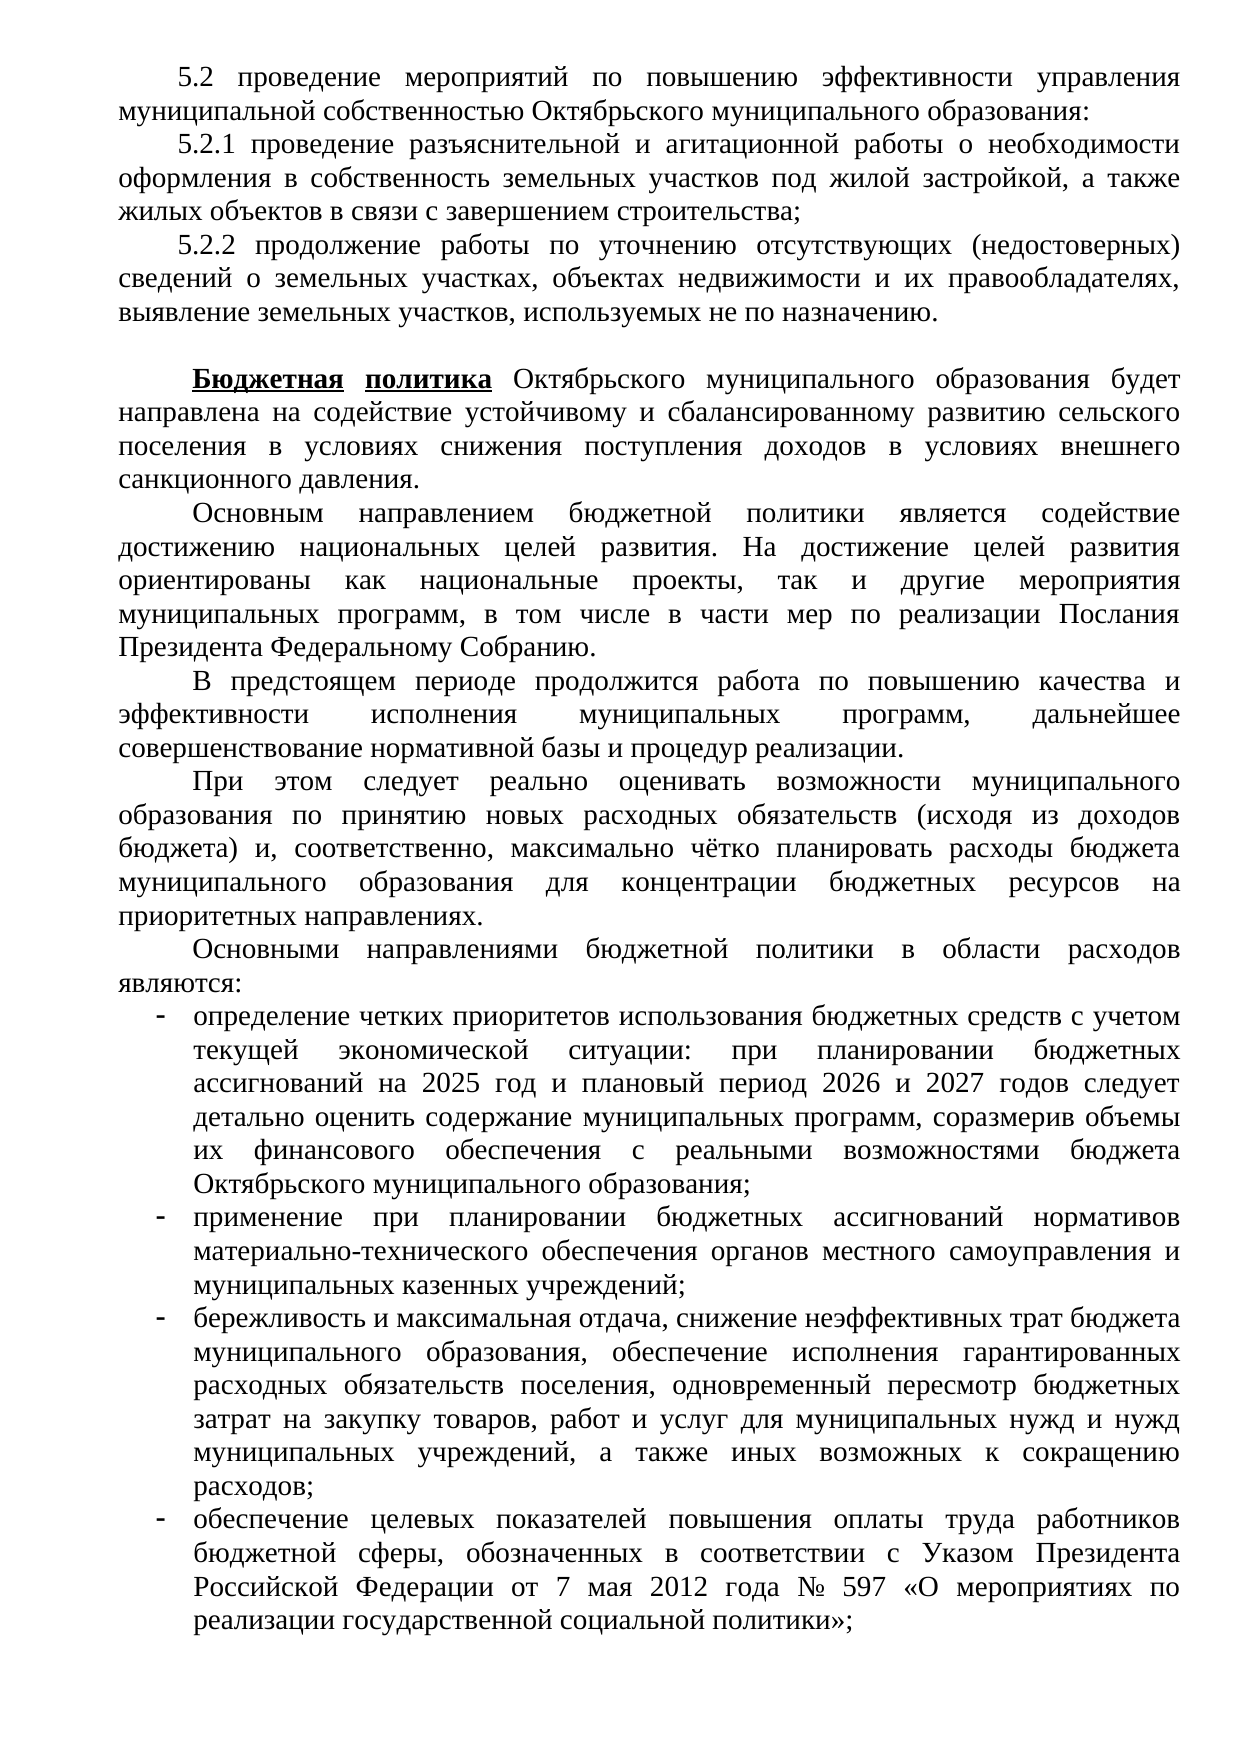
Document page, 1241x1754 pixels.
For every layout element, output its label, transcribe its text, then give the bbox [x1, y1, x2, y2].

text 5.2 проведение мероприятий по повышению эффективности управления муниципальной собственностью Октябрьского муниципального образования: [118, 59, 1181, 126]
text При этом следует реально оценивать возможности муниципального образования по принятию новых расходных обязательств (исходя из доходов бюджета) и, соответственно, максимально чётко планировать расходы бюджета муниципального образования для концентрации бюджетных ресурсов на приоритетных направлениях. [118, 763, 1181, 931]
text Основным направлением бюджетной политики является содействие достижению национальных целей развития. На достижение целей развития ориентированы как национальные проекты, так и другие мероприятия муниципальных программ, в том числе в части мер по реализации Послания Президента Федеральному Собранию. [118, 495, 1181, 663]
text Бюджетная политика Октябрьского муниципального образования будет направлена на содействие устойчивому и сбалансированному развитию сельского поселения в условиях снижения поступления доходов в условиях внешнего санкционного давления. [118, 361, 1181, 495]
text В предстоящем периоде продолжится работа по повышению качества и эффективности исполнения муниципальных программ, дальнейшее совершенствование нормативной базы и процедур реализации. [118, 663, 1181, 763]
text 5.2.1 проведение разъяснительной и агитационной работы о необходимости оформления в собственность земельных участков под жилой застройкой, а также жилых объектов в связи с завершением строительства; [118, 126, 1181, 227]
text 5.2.2 продолжение работы по уточнению отсутствующих (недостоверных) сведений о земельных участках, объектах недвижимости и их правообладателях, выявление земельных участков, используемых не по назначению. [118, 227, 1181, 327]
list применение при планировании бюджетных ассигнований нормативов материально-технического обеспечения органов местного самоуправления и муниципальных казенных учреждений; [156, 1199, 1181, 1300]
list обеспечение целевых показателей повышения оплаты труда работников бюджетной сферы, обозначенных в соответствии с Указом Президента Российской Федерации от 7 мая 2012 года № 597 «О мероприятиях по реализации государственной социальной политики»; [156, 1502, 1181, 1636]
list определение четких приоритетов использования бюджетных средств с учетом текущей экономической ситуации: при планировании бюджетных ассигнований на 2025 год и плановый период 2026 и 2027 годов следует детально оценить содержание муниципальных программ, соразмерив объемы их финансового обеспечения с реальными возможностями бюджета Октябрьского муниципального образования; [156, 998, 1181, 1199]
list бережливость и максимальная отдача, снижение неэффективных трат бюджета муниципального образования, обеспечение исполнения гарантированных расходных обязательств поселения, одновременный пересмотр бюджетных затрат на закупку товаров, работ и услуг для муниципальных нужд и нужд муниципальных учреждений, а также иных возможных к сокращению расходов; [156, 1300, 1181, 1502]
text Основными направлениями бюджетной политики в области расходов являются: [118, 931, 1181, 998]
